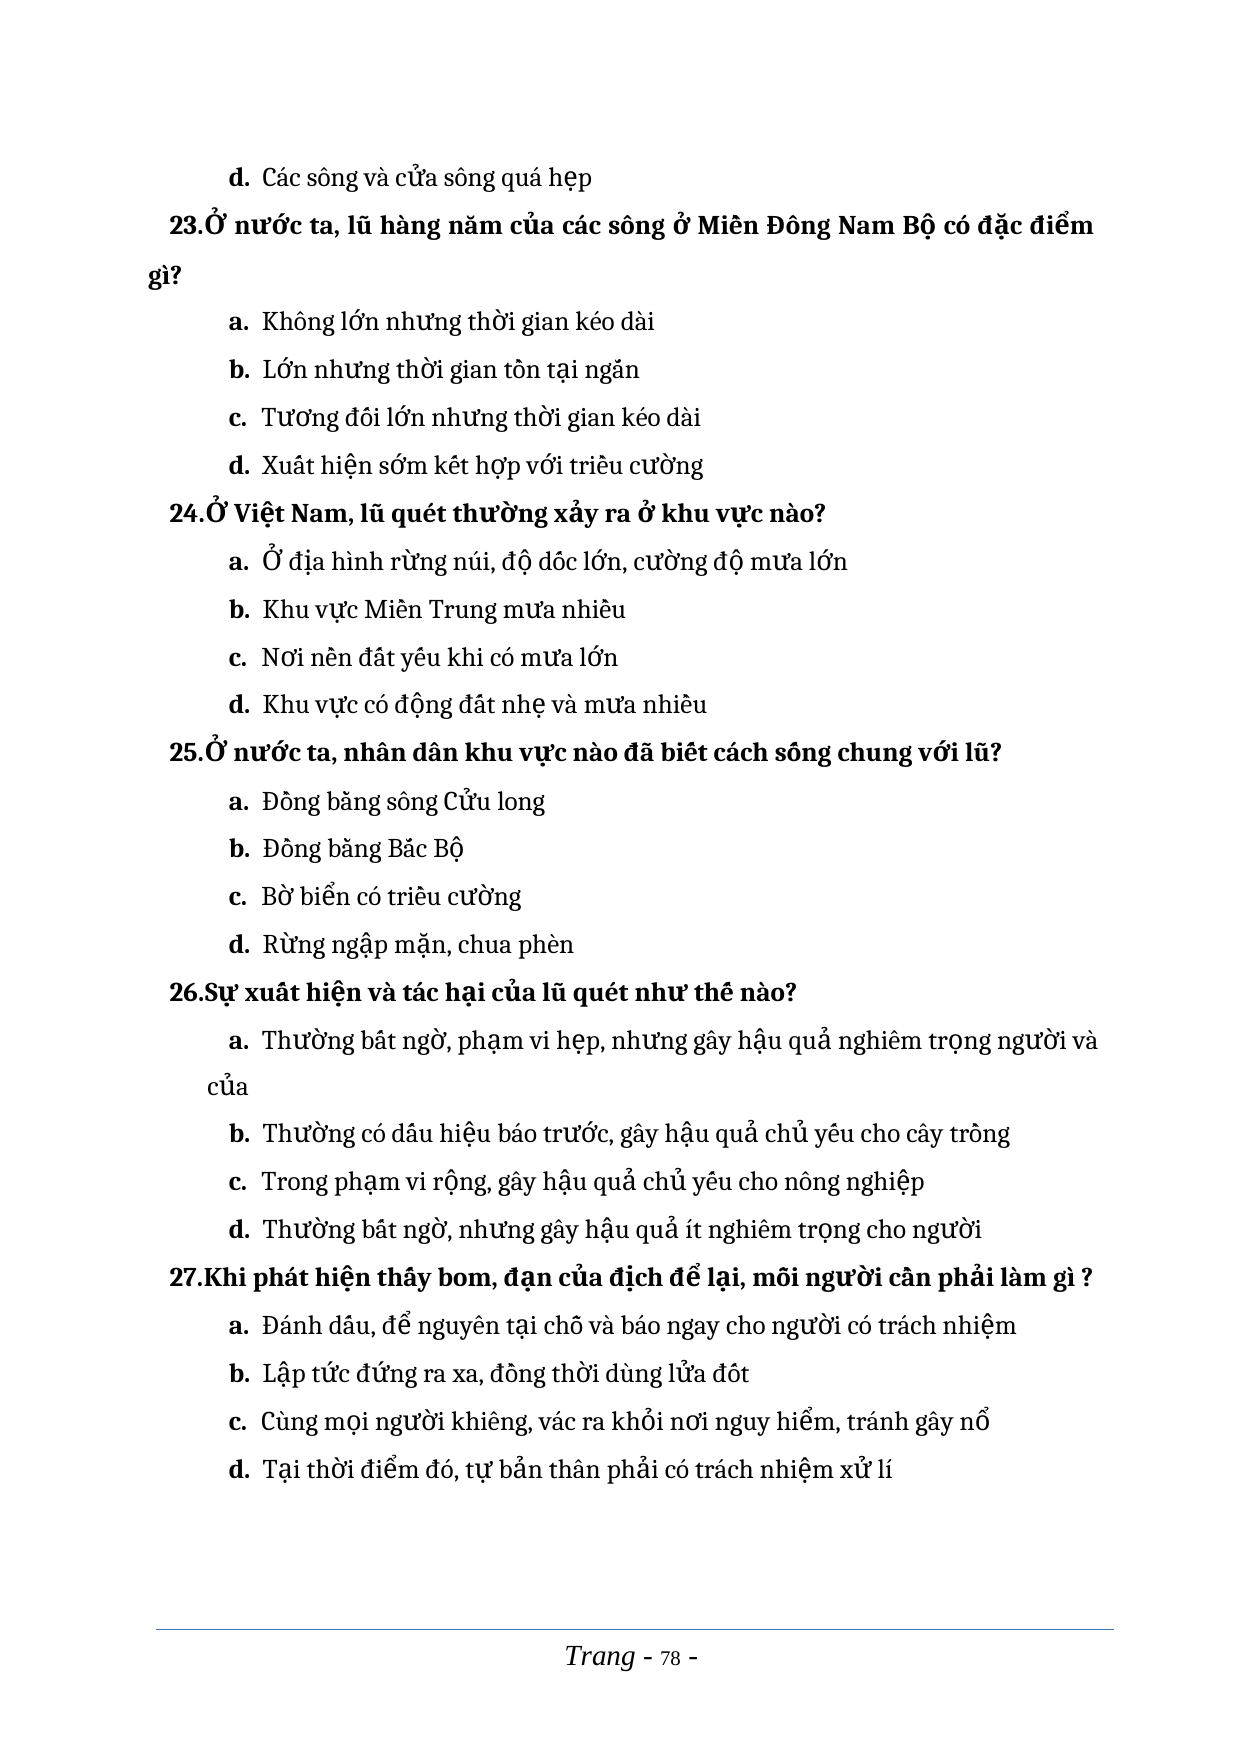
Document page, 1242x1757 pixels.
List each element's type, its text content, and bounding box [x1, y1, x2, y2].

text 23.Ở nước ta, lũ hàng năm của các sông ở Miền Đông Nam Bộ có đặc điểm [169, 210, 1135, 241]
text a. Thường bất ngờ, phạm vi hẹp, nhưng gây hậu quả nghiêm trọng người và của [207, 1025, 1128, 1102]
text c. Trong phạm vi rộng, gây hậu quả chủ yếu cho nông nghiệp [228, 1166, 1135, 1197]
text b. Lớn nhưng thời gian tồn tại ngắn [228, 354, 1135, 385]
text 24.Ở Việt Nam, lũ quét thường xảy ra ở khu vực nào? [169, 498, 1135, 529]
text c. Nơi nền đất yếu khi có mưa lớn [228, 642, 1135, 673]
text a. Đồng bằng sông Cửu long [228, 786, 1135, 817]
text d. Tại thời điểm đó, tự bản thân phải có trách nhiệm xử lí [228, 1454, 1135, 1485]
text d. Rừng ngập mặn, chua phèn [228, 929, 1135, 960]
text d. Các sông và cửa sông quá hẹp [228, 162, 1135, 193]
text a. Không lớn nhưng thời gian kéo dài [228, 306, 1135, 337]
text a. Đánh dấu, để nguyên tại chỗ và báo ngay cho người có trách nhiệm [228, 1310, 1135, 1341]
text d. Thường bất ngờ, nhưng gây hậu quả ít nghiêm trọng cho người [228, 1214, 1135, 1245]
text d. Xuất hiện sớm kết hợp với triều cường [228, 450, 1135, 481]
text b. Lập tức đứng ra xa, đồng thời dùng lửa đốt [228, 1358, 1135, 1389]
text 27.Khi phát hiện thấy bom, đạn của địch để lại, mỗi người cần phải làm gì ? [169, 1262, 1135, 1293]
text 25.Ở nước ta, nhân dân khu vực nào đã biết cách sống chung với lũ? [169, 737, 1135, 768]
text c. Cùng mọi người khiêng, vác ra khỏi nơi nguy hiểm, tránh gây nổ [228, 1406, 1135, 1437]
text a. Ở địa hình rừng núi, độ dốc lớn, cường độ mưa lớn [228, 546, 1135, 577]
text d. Khu vực có động đất nhẹ và mưa nhiều [228, 689, 1135, 721]
text c. Bờ biển có triều cường [228, 881, 1135, 912]
text c. Tương đối lớn nhưng thời gian kéo dài [228, 402, 1135, 433]
text b. Đồng bằng Bắc Bộ [228, 833, 1135, 864]
text 26.Sự xuất hiện và tác hại của lũ quét như thế nào? [169, 977, 1135, 1008]
text b. Thường có dấu hiệu báo trước, gây hậu quả chủ yếu cho cây trồng [228, 1118, 1135, 1149]
text gì? [148, 258, 1135, 289]
text b. Khu vực Miền Trung mưa nhiều [228, 594, 1135, 625]
